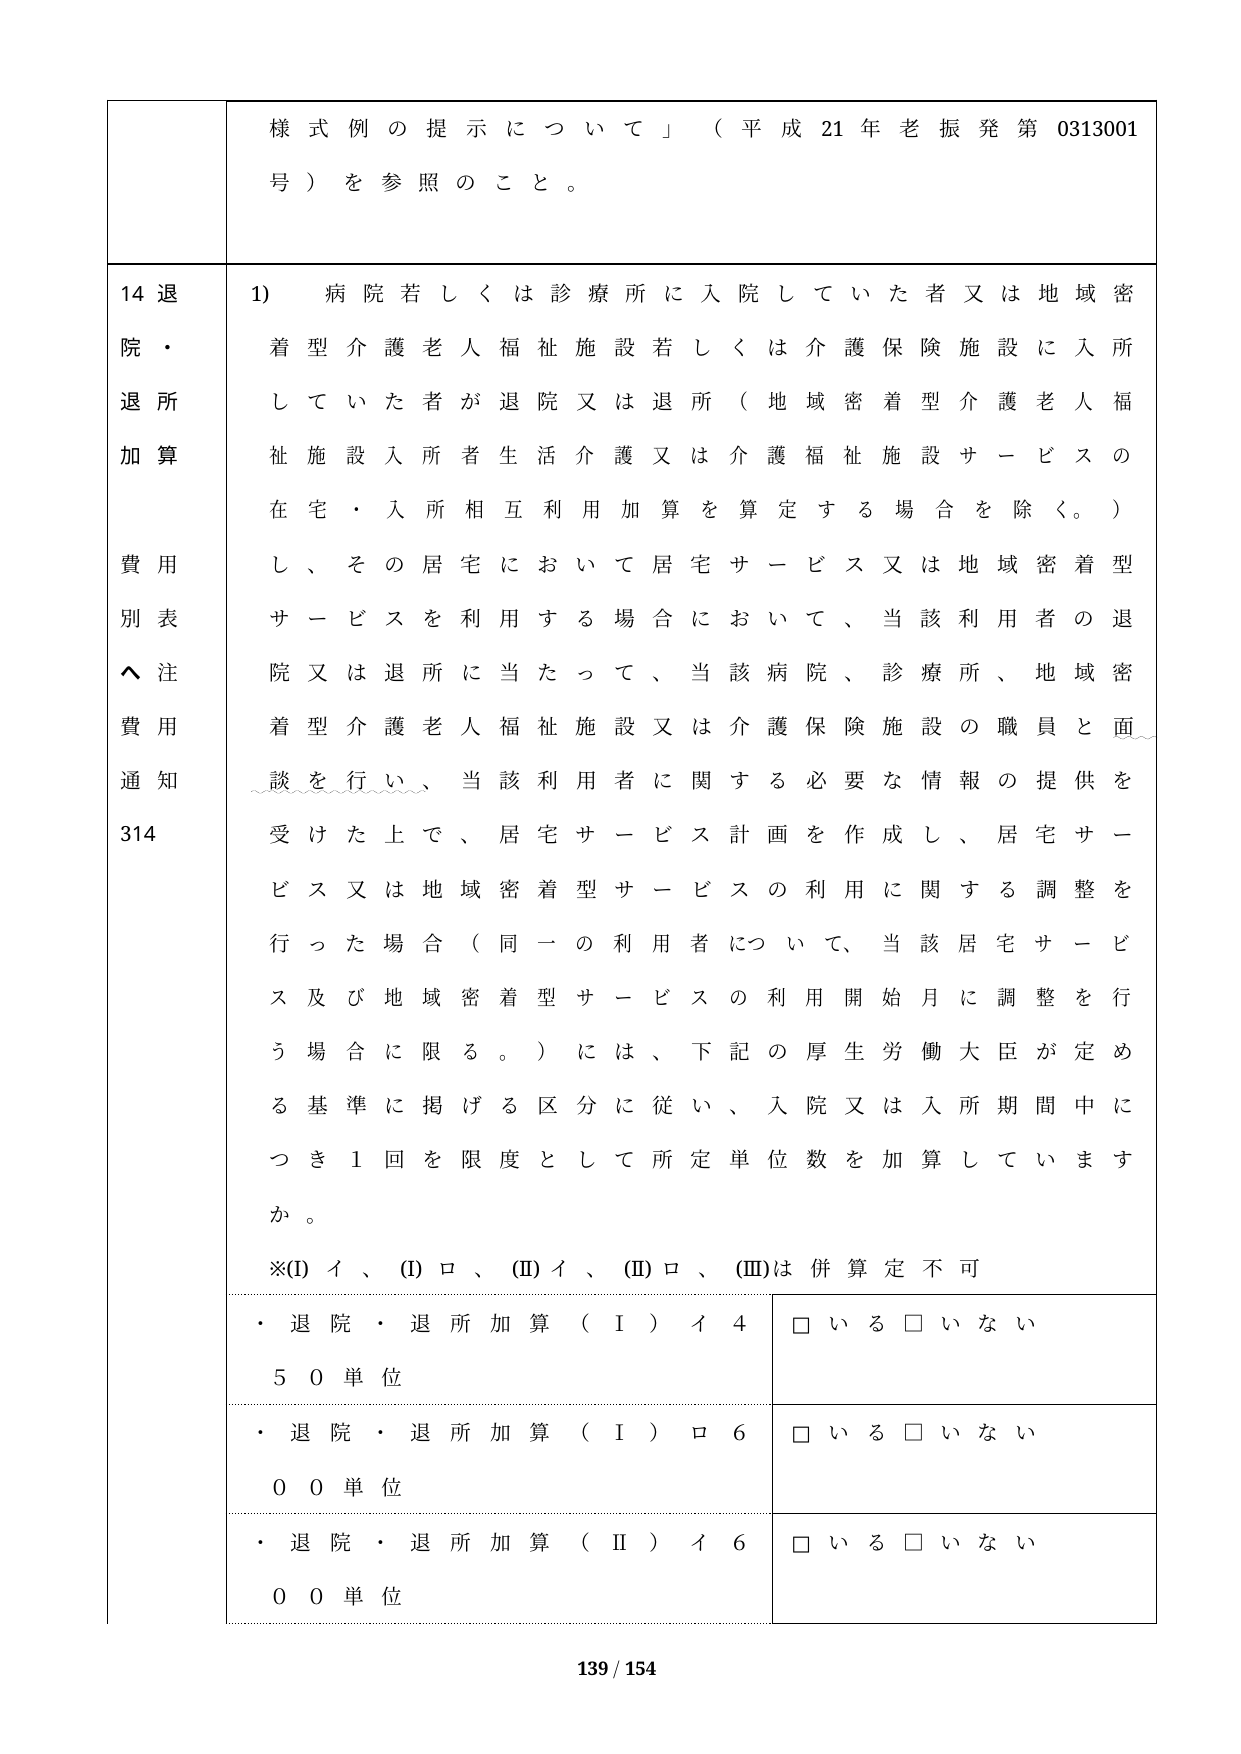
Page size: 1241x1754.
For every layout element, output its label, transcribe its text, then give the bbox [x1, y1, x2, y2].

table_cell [227, 102, 1156, 263]
table_cell ・退院・退所加算（Ⅰ）イ４５０単位 [227, 1294, 772, 1404]
table_cell ・退院・退所加算（Ⅰ）ロ６００単位 [227, 1404, 772, 1513]
table_cell 1) 病院若しくは診療所に入院していた者又は地域密着型介護老人福祉施設若しくは介護保険施設に入所していた者が退院又は退所（地域密着型介護老人福祉施設入所者生活介護又は介護福祉施設サービスの在宅・入所相互利用加算を算定する場合を除く。）し、その居宅において居宅サービス又は地域密着型サービスを利用する場合において、当該利用者の退院又は退所に当たって、当該病院、診療所、地域密着型介護老人福祉施設又は介護保険施設の職員と面談を行い、当該利用者に関する必要な情報の提供を受けた上で、居宅サービス計画を作成し、居宅サービス又は地域密着型サービスの利用に関する調整を行った場合（同一の利用者について、当該居宅サービス及び地域密着型サービスの利用開始月に調整を行う場合に限る。）には、下記の厚生労働大臣が定める基準に掲げる区分に従い、入院又は入所期間中につき１回を限度として所定単位数を加算していますか。 ※(Ⅰ)イ、(Ⅰ)ロ、(Ⅱ)イ、(Ⅱ)ロ、(Ⅲ)は併算定不可 [227, 265, 1156, 1294]
table_cell □いる□いない [773, 1514, 1156, 1622]
table_cell □いる□いない [773, 1295, 1156, 1404]
table_cell 14退院・ 退所加算 費用別表へ注 費用通知314 [108, 265, 226, 1622]
table_cell ・退院・退所加算（Ⅱ）イ６００単位 [227, 1513, 772, 1622]
table_cell □いる□いない [773, 1405, 1156, 1513]
